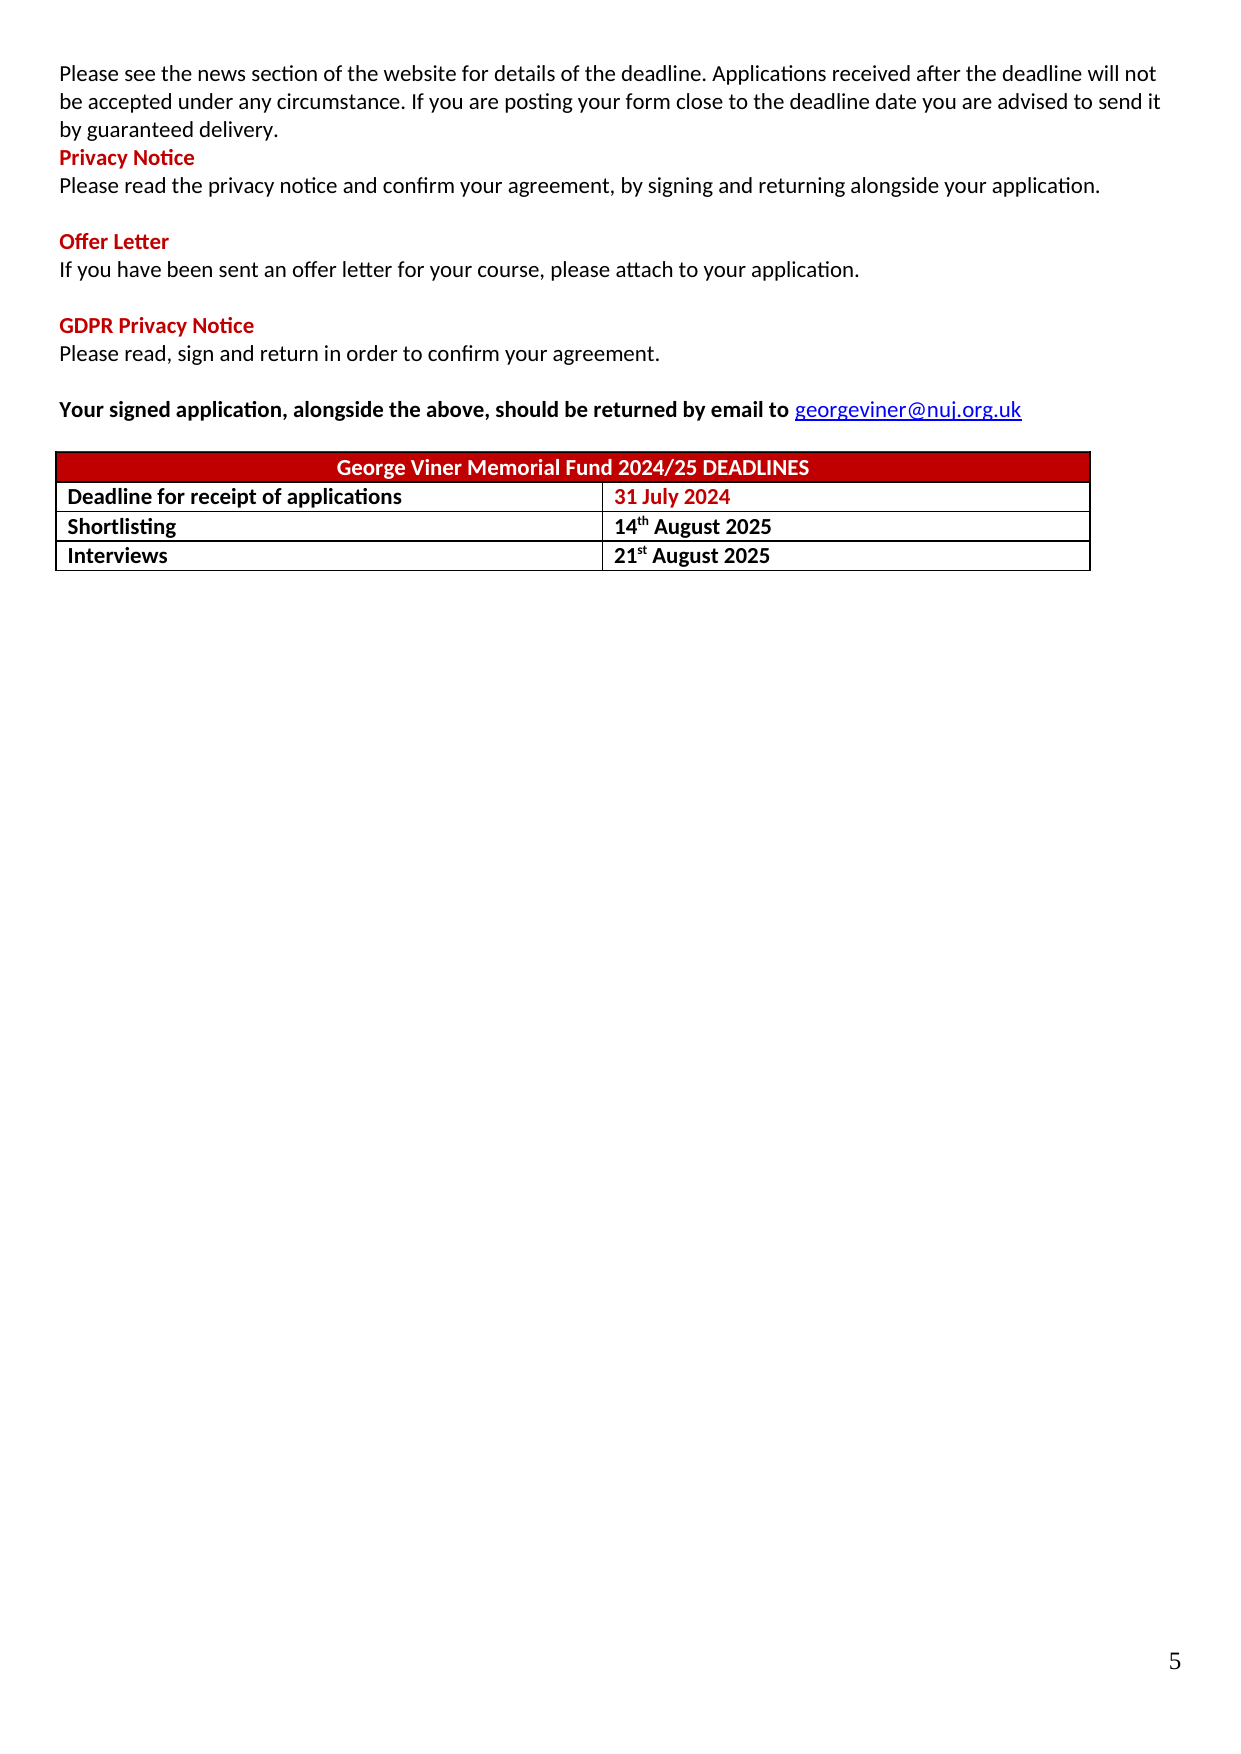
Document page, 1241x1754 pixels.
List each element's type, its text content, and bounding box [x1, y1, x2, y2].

text GDPR Privacy Notice [59, 311, 1181, 339]
text Your signed application, alongside the above, should be returned by email to georgeviner@nuj.org.uk [59, 395, 1181, 423]
text Please see the news section of the website for details of the deadline. Applications received after the deadline will not be accepted under any circumstance. If you are posting your form close to the deadline date you are advised to send it by guaranteed delivery. [59, 59, 1181, 143]
text Offer Letter [59, 227, 1181, 255]
table_cell 21st August 2025 [603, 542, 1089, 570]
table_cell Shortlisting [57, 512, 602, 540]
table_cell Interviews [57, 542, 602, 570]
text Please read the privacy notice and confirm your agreement, by signing and returning alongside your application. [59, 171, 1181, 199]
table_cell 14th August 2025 [603, 512, 1089, 540]
text Please read, sign and return in order to confirm your agreement. [59, 339, 1181, 367]
text Privacy Notice [59, 143, 1181, 171]
table_cell Deadline for receipt of applications [57, 483, 602, 511]
text If you have been sent an offer letter for your course, please attach to your application. [59, 255, 1181, 283]
table_cell 31 July 2024 [603, 483, 1089, 511]
table_header George Viner Memorial Fund 2024/25 DEADLINES [57, 453, 1089, 481]
